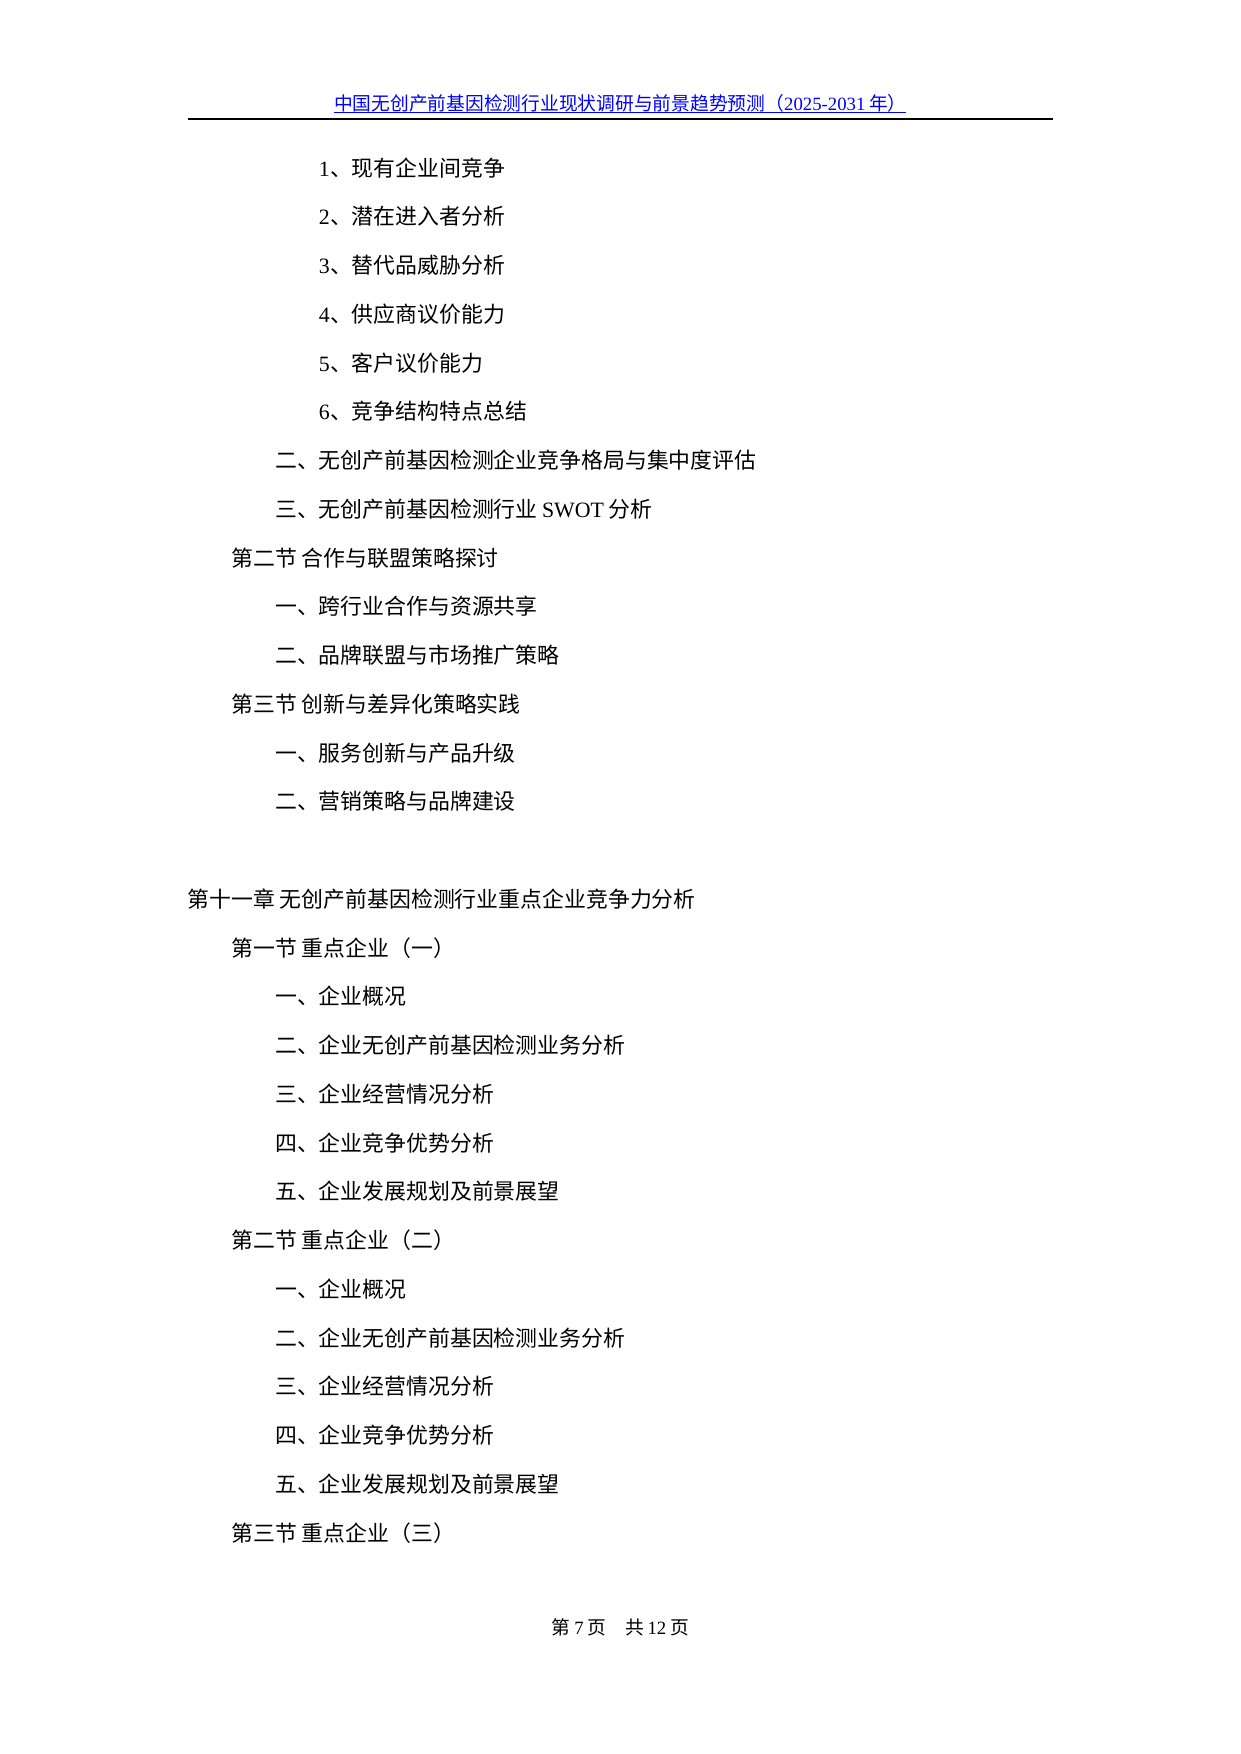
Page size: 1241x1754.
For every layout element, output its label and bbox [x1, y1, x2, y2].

text [187, 150, 1053, 1548]
